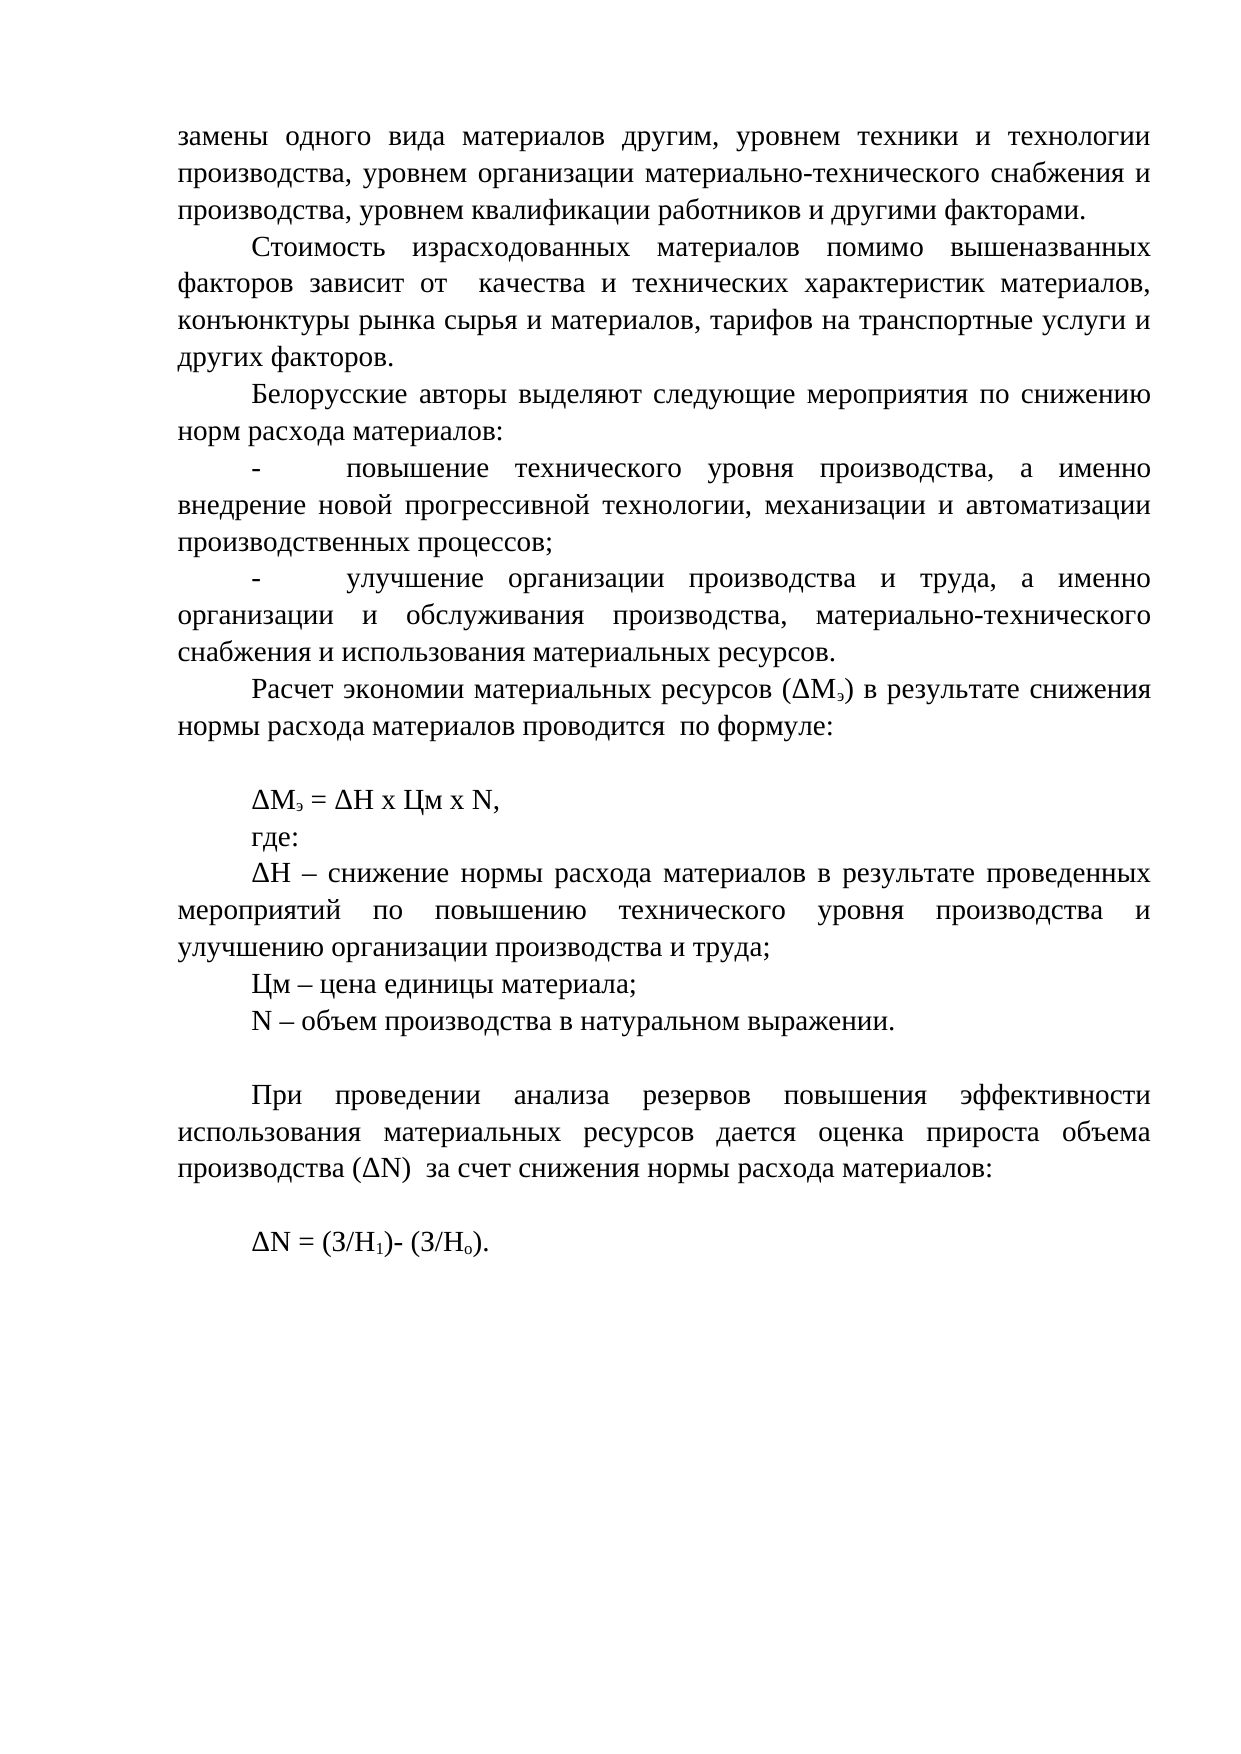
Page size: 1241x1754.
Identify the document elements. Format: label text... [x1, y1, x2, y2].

text При проведении анализа резервов повышения эффективности использования материальных ресурсов дается оценка прироста объема производства (ΔN) за счет снижения нормы расхода материалов: [177, 1077, 1152, 1184]
list улучшение организации производства и труда, а именно организации и обслуживания производства, материально-технического снабжения и использования материальных ресурсов. [177, 561, 1152, 668]
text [177, 118, 1152, 225]
text N – объем производства в натуральном выражении. [177, 1003, 1152, 1037]
list повышение технического уровня производства, а именно внедрение новой прогрессивной технологии, механизации и автоматизации производственных процессов; [177, 450, 1152, 557]
text ΔМэ = ΔН х Цм х N, [177, 782, 1152, 815]
text Цм – цена единицы материала; [177, 966, 1152, 1000]
text ΔН – снижение нормы расхода материалов в результате проведенных мероприятий по повышению технического уровня производства и улучшению организации производства и труда; [177, 856, 1152, 963]
text Стоимость израсходованных материалов помимо вышеназванных факторов зависит от качества и технических характеристик материалов, конъюнктуры рынка сырья и материалов, тарифов на транспортные услуги и других факторов. [177, 229, 1152, 373]
text Расчет экономии материальных ресурсов (ΔМэ) в результате снижения нормы расхода материалов проводится по формуле: [177, 671, 1152, 742]
text ΔN = (З/Н1)- (З/Но). [177, 1224, 1152, 1258]
text Белорусские авторы выделяют следующие мероприятия по снижению норм расхода материалов: [177, 376, 1152, 447]
text где: [177, 819, 1152, 852]
